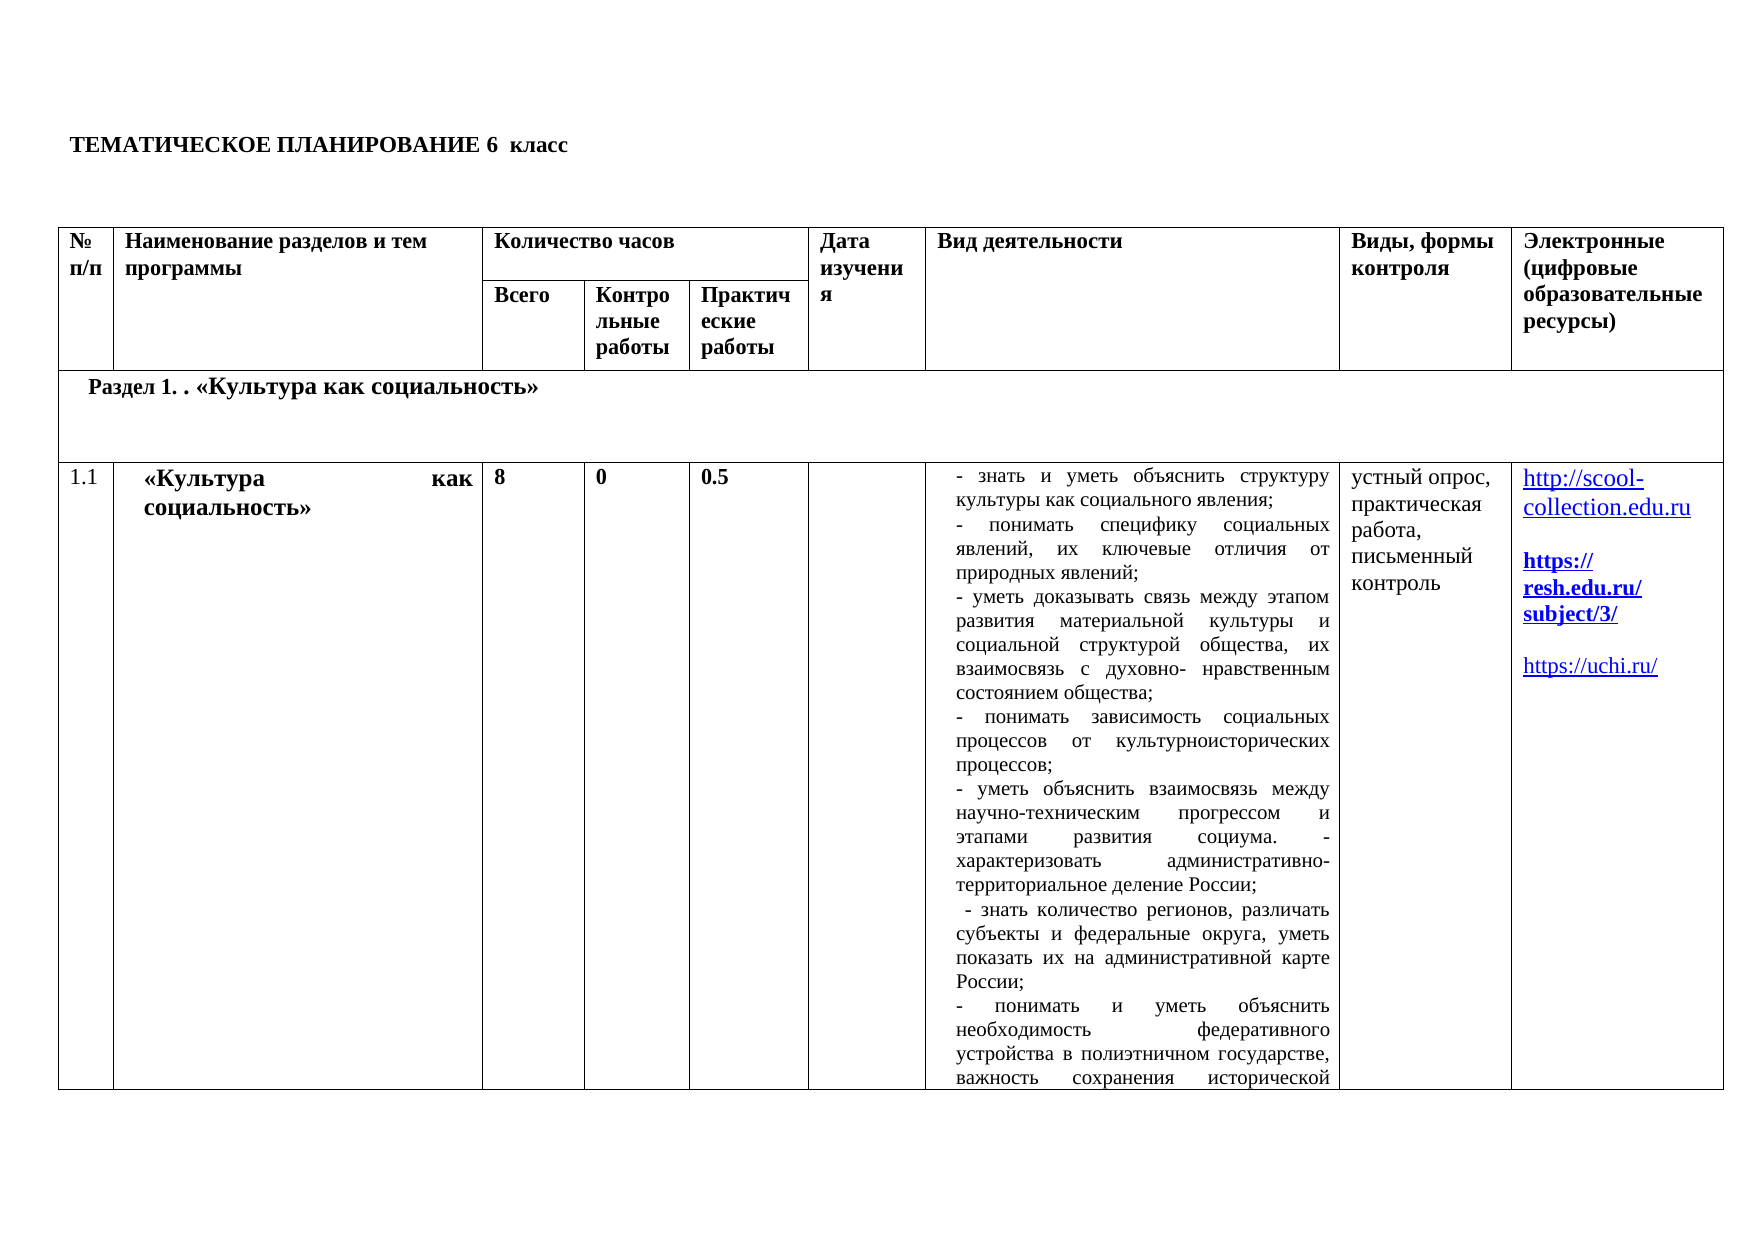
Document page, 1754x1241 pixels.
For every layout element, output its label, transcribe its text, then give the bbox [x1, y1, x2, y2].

table_cell Раздел 1. . «Культура как социальность» [59, 371, 1723, 462]
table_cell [926, 463, 1339, 1089]
text ТЕМАТИЧЕСКОЕ ПЛАНИРОВАНИЕ 6 класс [69, 132, 1687, 157]
table_header Дата изучения [809, 228, 925, 370]
table_header Вид деятельности [926, 228, 1339, 370]
table_cell Всего [483, 281, 584, 370]
table_cell 8 [483, 463, 584, 1089]
table_header № п/п [59, 228, 113, 370]
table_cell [114, 463, 482, 1089]
table_header Электронные (цифровые образовательные ресурсы) [1512, 228, 1723, 370]
table_cell [809, 463, 925, 1089]
table_cell Контрольные работы [585, 281, 689, 370]
table_cell Практические работы [690, 281, 808, 370]
table_header Наименование разделов и тем программы [114, 228, 482, 370]
table_cell 0 [585, 463, 689, 1089]
table_cell 1.1 [59, 463, 113, 1089]
table_header Виды, формы контроля [1340, 228, 1511, 370]
table_header Количество часов [483, 228, 808, 280]
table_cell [1512, 463, 1723, 1089]
table_cell 0.5 [690, 463, 808, 1089]
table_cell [1340, 463, 1511, 1089]
